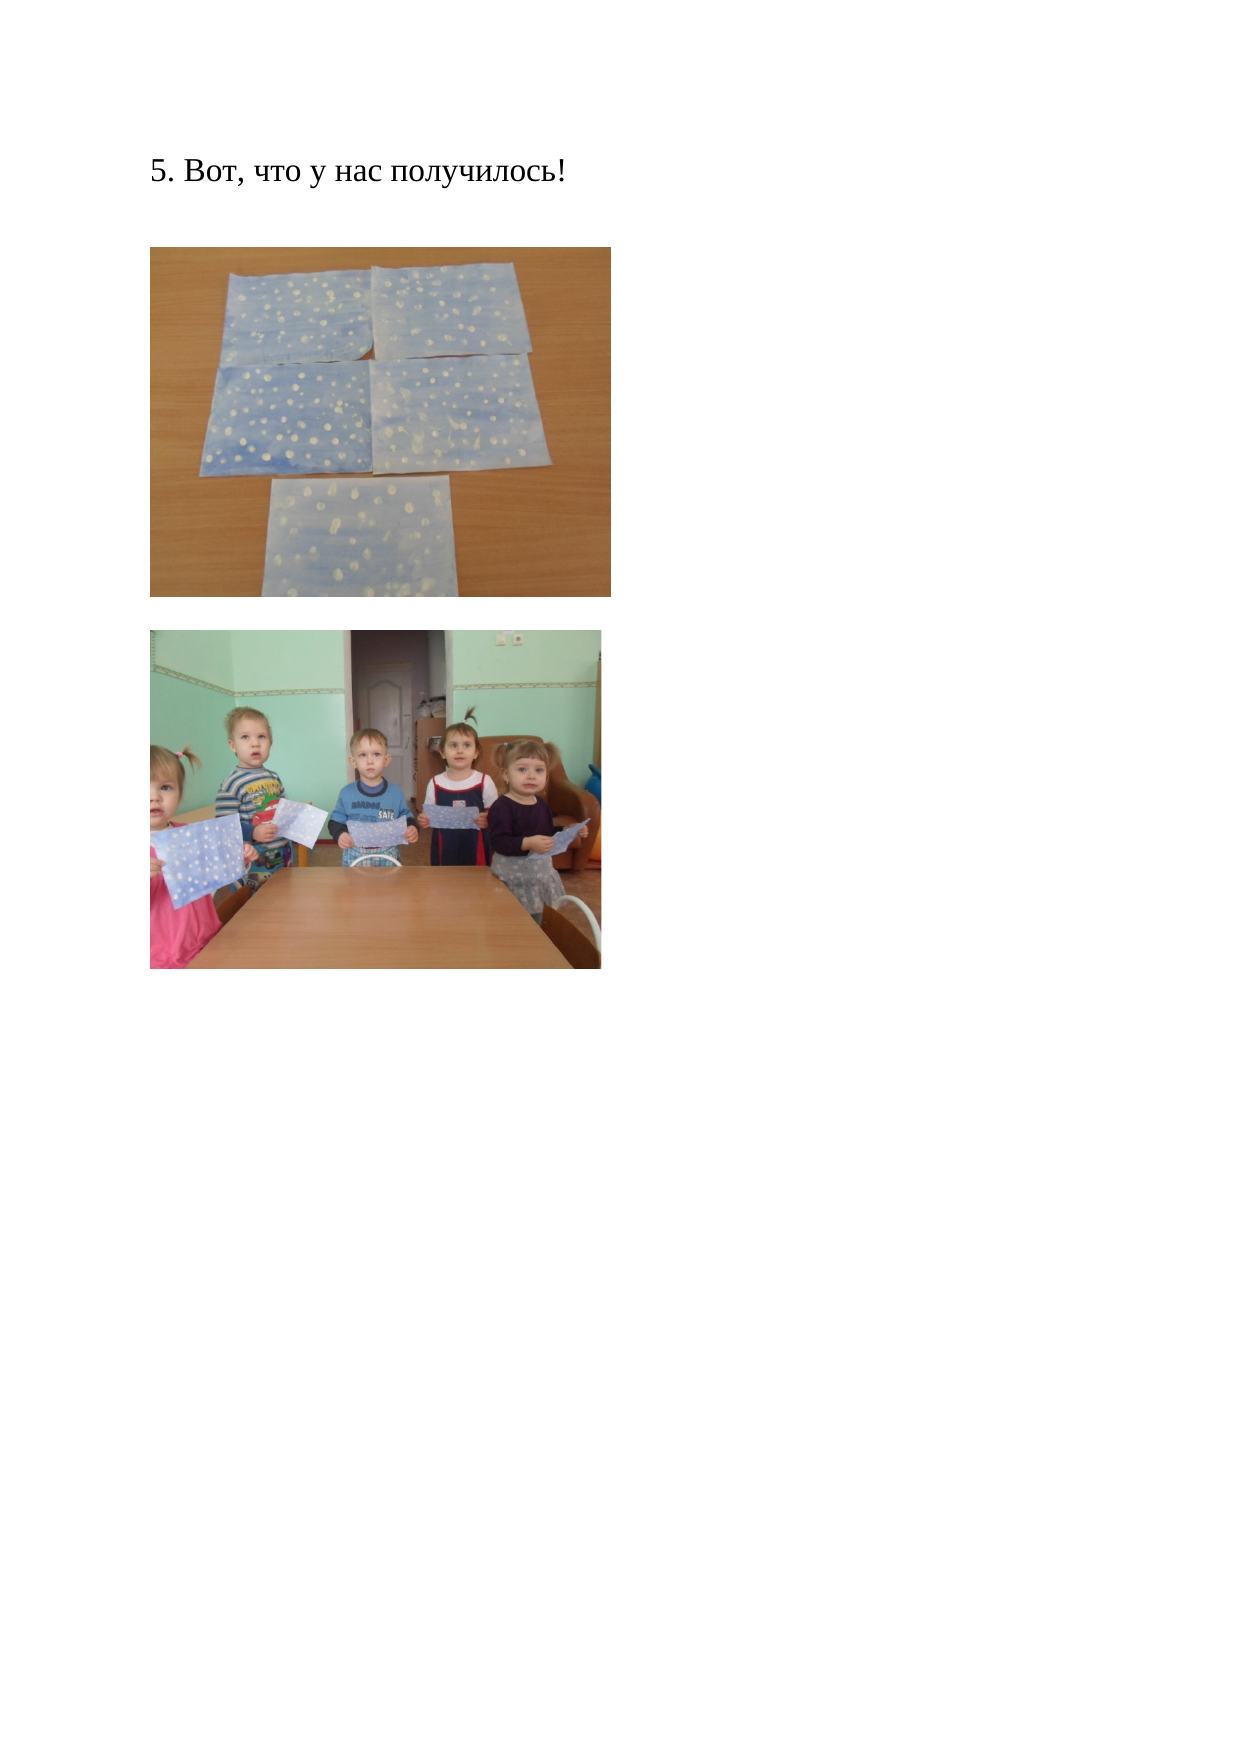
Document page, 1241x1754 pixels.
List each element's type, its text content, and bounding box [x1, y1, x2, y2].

text 5. Вот, что у нас получилось! [150, 150, 1090, 188]
picture [150, 630, 602, 969]
picture [150, 247, 611, 597]
